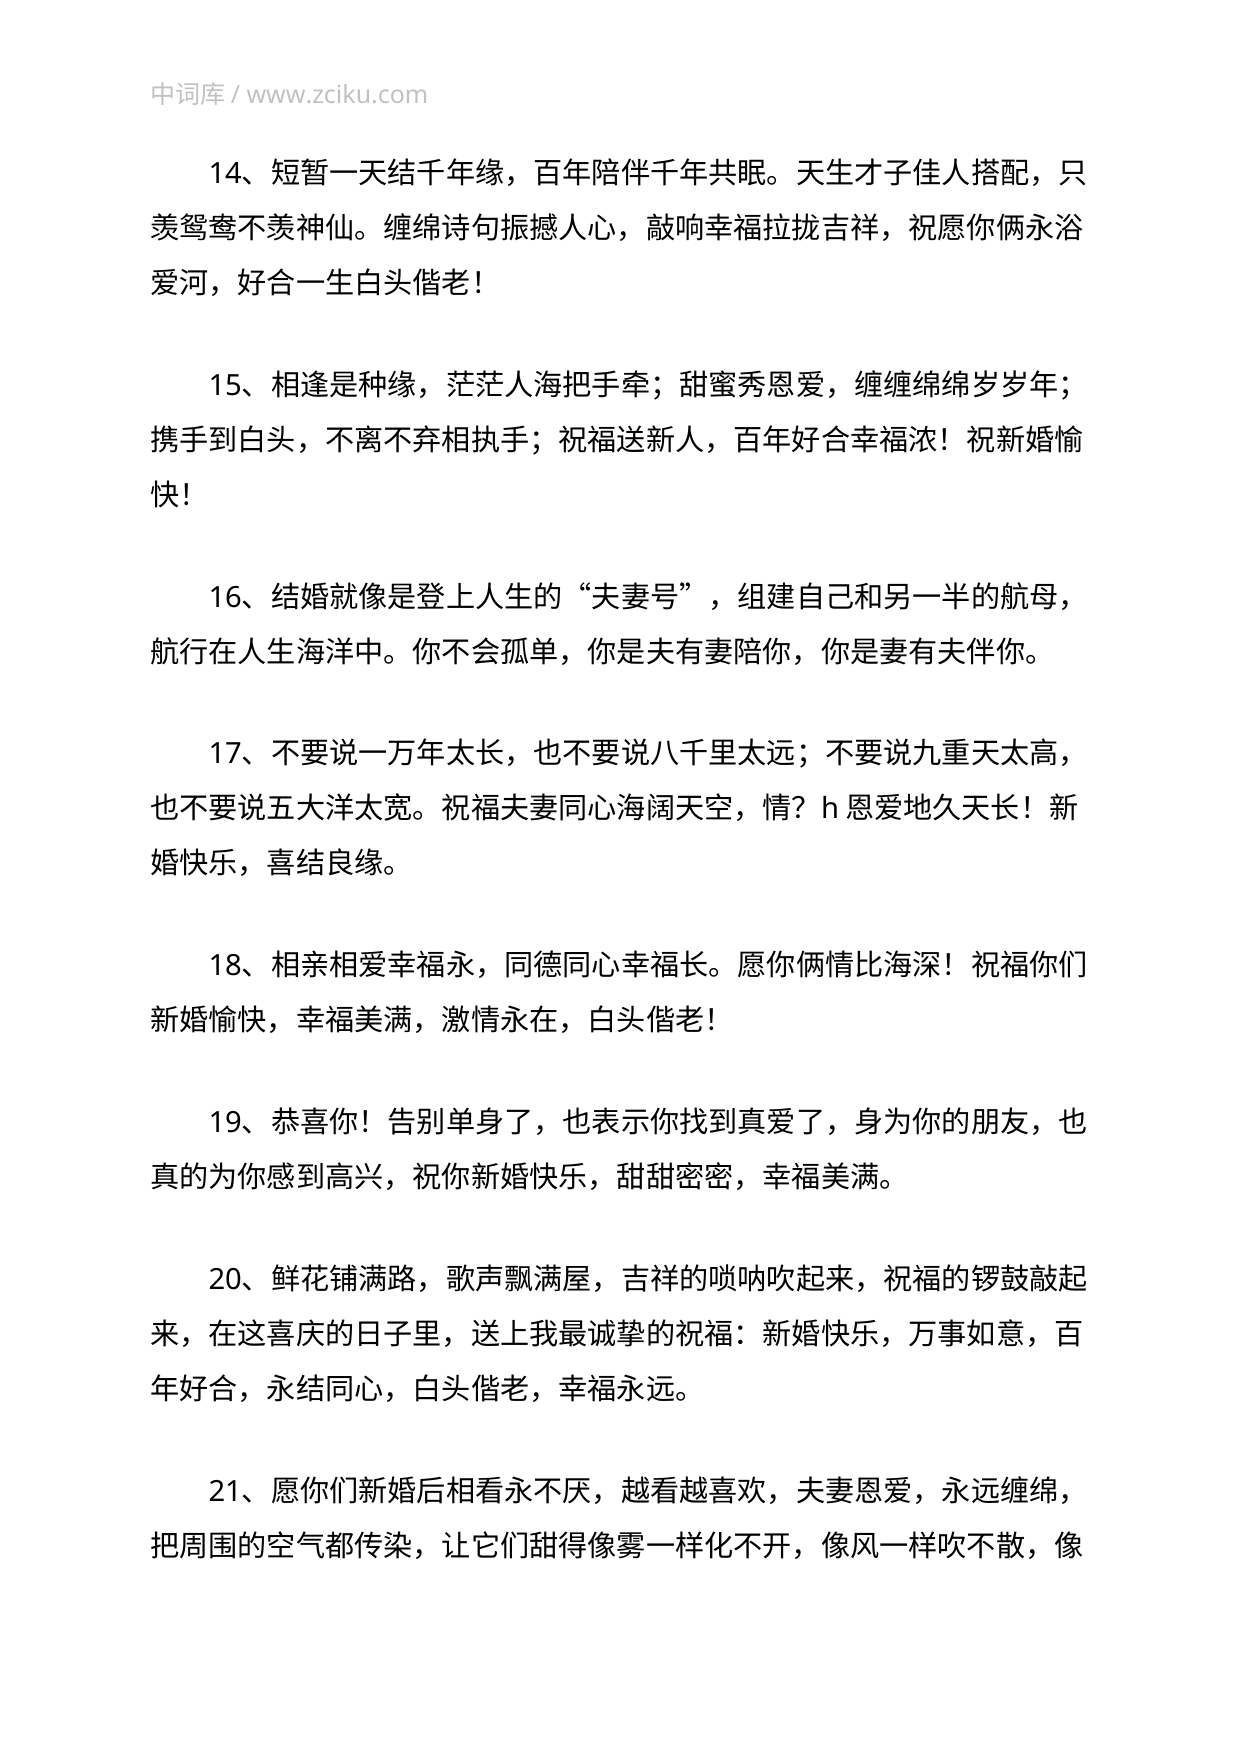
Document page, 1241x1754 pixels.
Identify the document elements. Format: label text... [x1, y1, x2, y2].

text 18、相亲相爱幸福永，同德同心幸福长。愿你俩情比海深！祝福你们新婚愉快，幸福美满，激情永在，白头偕老！ [150, 942, 1090, 1039]
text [150, 1467, 1090, 1564]
text 19、恭喜你！告别单身了，也表示你找到真爱了，身为你的朋友，也真的为你感到高兴，祝你新婚快乐，甜甜密密，幸福美满。 [150, 1099, 1090, 1196]
text 15、相逢是种缘，茫茫人海把手牵；甜蜜秀恩爱，缠缠绵绵岁岁年；携手到白头，不离不弃相执手；祝福送新人，百年好合幸福浓！祝新婚愉快！ [150, 362, 1090, 514]
text 16、结婚就像是登上人生的“夫妻号”，组建自己和另一半的航母，航行在人生海洋中。你不会孤单，你是夫有妻陪你，你是妻有夫伴你。 [150, 573, 1090, 671]
text 14、短暂一天结千年缘，百年陪伴千年共眠。天生才子佳人搭配，只羡鸳鸯不羡神仙。缠绵诗句振撼人心，敲响幸福拉拢吉祥，祝愿你俩永浴爱河，好合一生白头偕老！ [150, 150, 1090, 302]
text 17、不要说一万年太长，也不要说八千里太远；不要说九重天太高，也不要说五大洋太宽。祝福夫妻同心海阔天空，情？h恩爱地久天长！新婚快乐，喜结良缘。 [150, 730, 1090, 882]
text 20、鲜花铺满路，歌声飘满屋，吉祥的唢呐吹起来，祝福的锣鼓敲起来，在这喜庆的日子里，送上我最诚挚的祝福：新婚快乐，万事如意，百年好合，永结同心，白头偕老，幸福永远。 [150, 1255, 1090, 1408]
